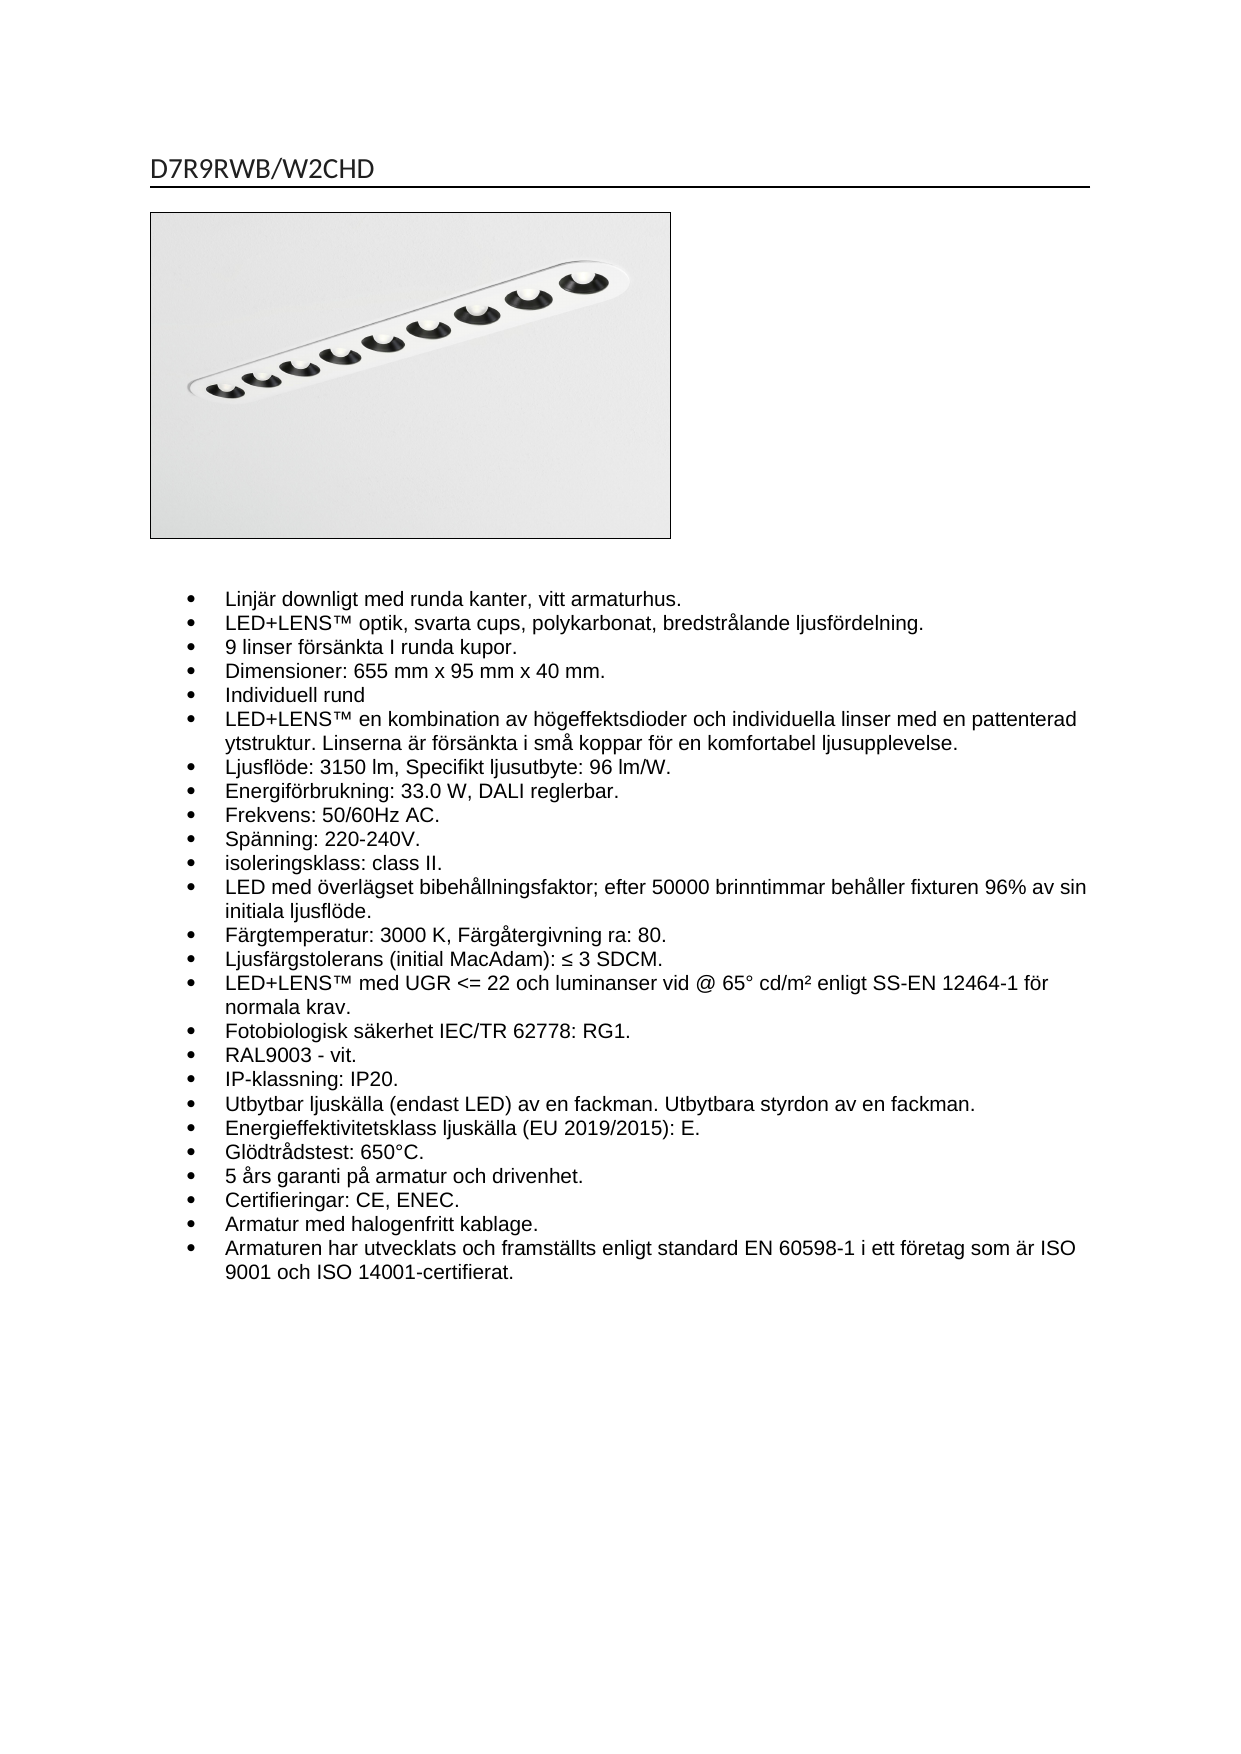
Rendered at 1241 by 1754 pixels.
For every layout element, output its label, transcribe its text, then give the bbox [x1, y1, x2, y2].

picture [151, 213, 670, 538]
list IP-klassning: IP20. [187, 1067, 1090, 1091]
list 9 linser försänkta I runda kupor. [187, 634, 1090, 658]
list Spänning: 220-240V. [187, 827, 1090, 851]
list Utbytbar ljuskälla (endast LED) av en fackman. Utbytbara styrdon av en fackman. [187, 1091, 1090, 1115]
list LED med överlägset bibehållningsfaktor; efter 50000 brinntimmar behåller fixturen 96% av sin initiala ljusflöde. [187, 875, 1090, 923]
list Individuell rund [187, 683, 1090, 707]
list Armatur med halogenfritt kablage. [187, 1212, 1090, 1236]
list LED+LENS™ optik, svarta cups, polykarbonat, bredstrålande ljusfördelning. [187, 610, 1090, 634]
list Energiförbrukning: 33.0 W, DALI reglerbar. [187, 779, 1090, 803]
list Ljusflöde: 3150 lm, Specifikt ljusutbyte: 96 lm/W. [187, 755, 1090, 779]
list Energieffektivitetsklass ljuskälla (EU 2019/2015): E. [187, 1115, 1090, 1139]
list Armaturen har utvecklats och framställts enligt standard EN 60598-1 i ett företag som är ISO 9001 och ISO 14001-certifierat. [187, 1236, 1090, 1284]
list Linjär downligt med runda kanter, vitt armaturhus. [187, 586, 1090, 610]
list isoleringsklass: class II. [187, 851, 1090, 875]
list Färgtemperatur: 3000 K, Färgåtergivning ra: 80. [187, 923, 1090, 947]
list Frekvens: 50/60Hz AC. [187, 803, 1090, 827]
list RAL9003 - vit. [187, 1043, 1090, 1067]
list LED+LENS™ en kombination av högeffektsdioder och individuella linser med en pattenterad ytstruktur. Linserna är försänkta i små koppar för en komfortabel ljusupplevelse. [187, 707, 1090, 755]
list Dimensioner: 655 mm x 95 mm x 40 mm. [187, 658, 1090, 683]
list LED+LENS™ med UGR <= 22 och luminanser vid @ 65° cd/m² enligt SS-EN 12464-1 för normala krav. [187, 971, 1090, 1019]
list 5 års garanti på armatur och drivenhet. [187, 1163, 1090, 1188]
text D7R9RWB/W2CHD [150, 150, 1090, 186]
list Certifieringar: CE, ENEC. [187, 1188, 1090, 1212]
list Glödtrådstest: 650°C. [187, 1139, 1090, 1163]
list Ljusfärgstolerans (initial MacAdam): ≤ 3 SDCM. [187, 947, 1090, 971]
list Fotobiologisk säkerhet IEC/TR 62778: RG1. [187, 1019, 1090, 1043]
